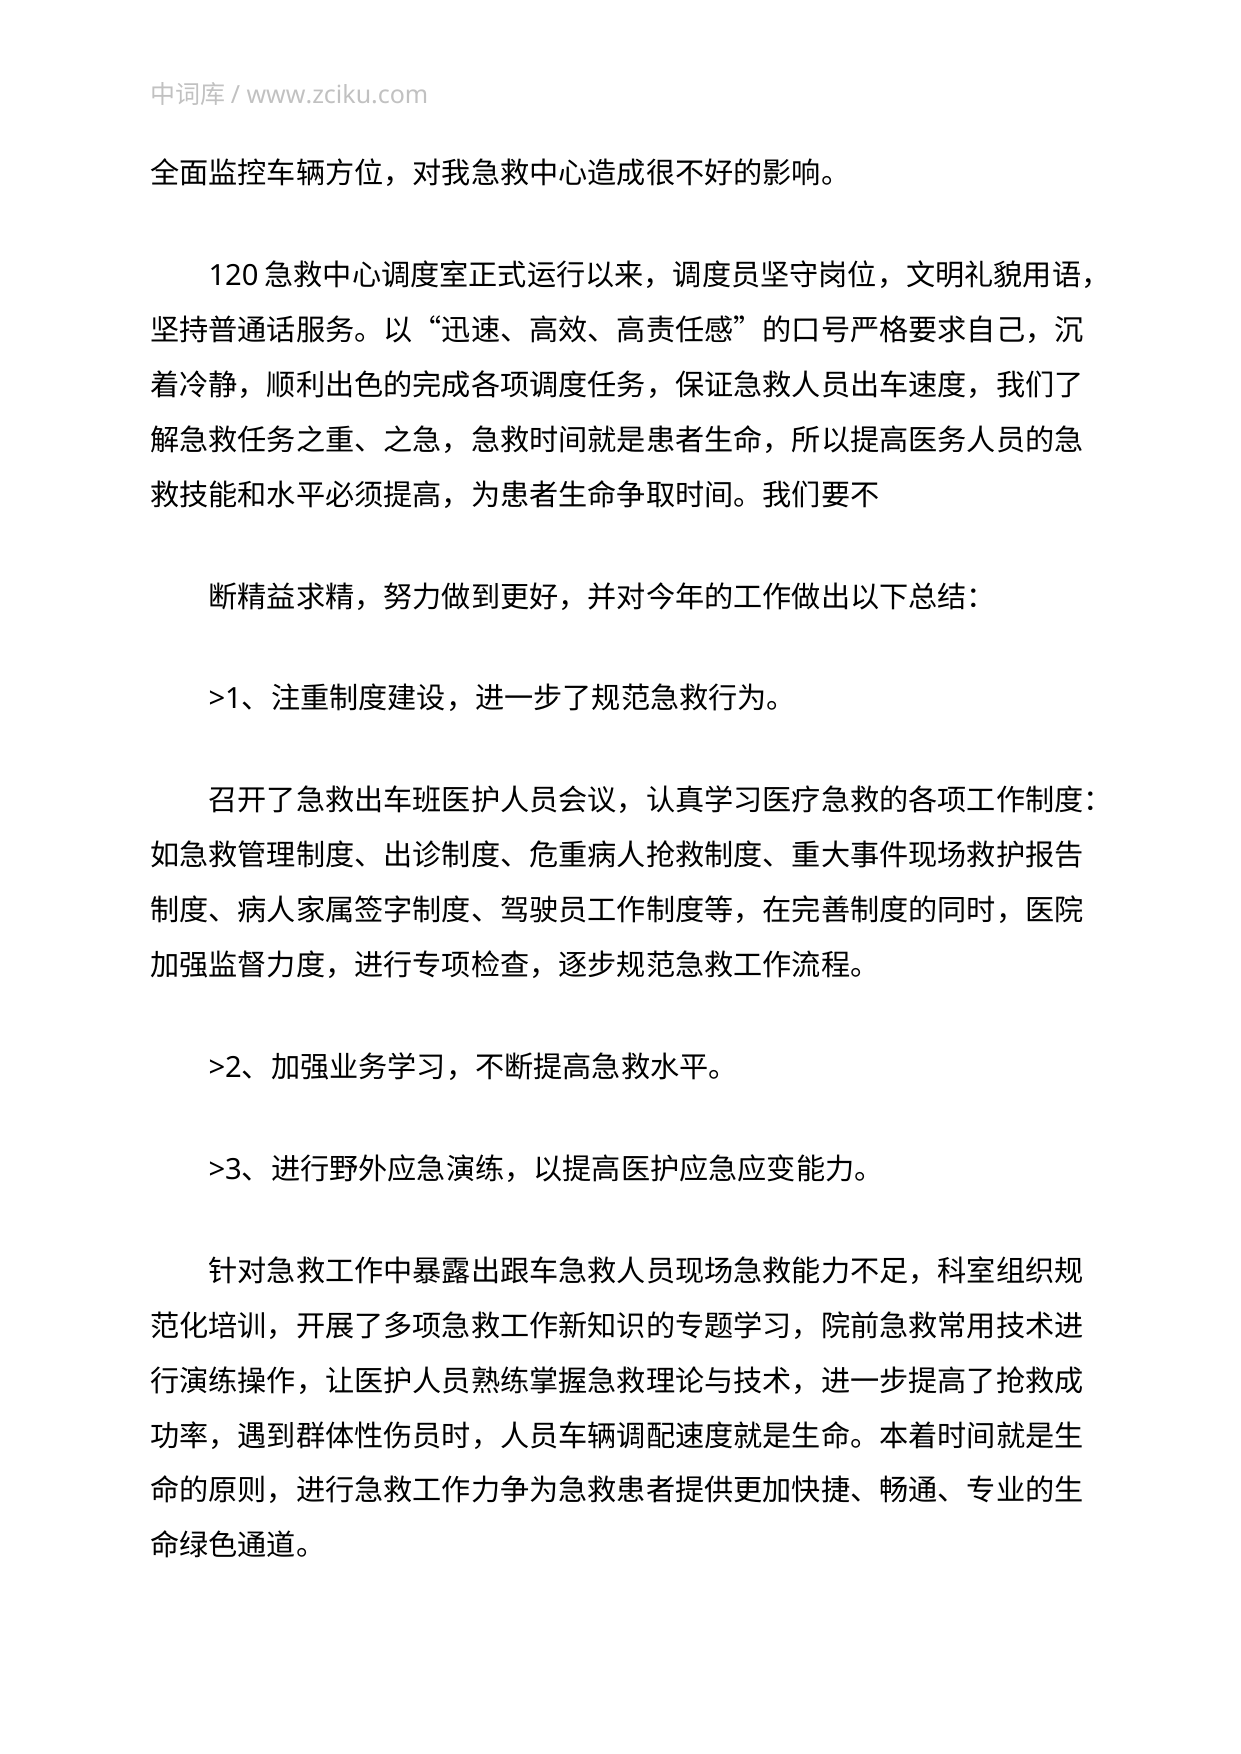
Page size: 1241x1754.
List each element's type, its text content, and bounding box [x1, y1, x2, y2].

text 120急救中心调度室正式运行以来，调度员坚守岗位，文明礼貌用语，坚持普通话服务。以“迅速、高效、高责任感”的口号严格要求自己，沉着冷静，顺利出色的完成各项调度任务，保证急救人员出车速度，我们了解急救任务之重、之急，急救时间就是患者生命，所以提高医务人员的急救技能和水平必须提高，为患者生命争取时间。我们要不 [150, 252, 1090, 514]
text 断精益求精，努力做到更好，并对今年的工作做出以下总结： [150, 573, 1090, 616]
text >1、注重制度建设，进一步了规范急救行为。 [150, 675, 1090, 717]
text >3、进行野外应急演练，以提高医护应急应变能力。 [150, 1145, 1090, 1188]
text 召开了急救出车班医护人员会议，认真学习医疗急救的各项工作制度：如急救管理制度、出诊制度、危重病人抢救制度、重大事件现场救护报告制度、病人家属签字制度、驾驶员工作制度等，在完善制度的同时，医院加强监督力度，进行专项检查，逐步规范急救工作流程。 [150, 777, 1090, 984]
text 针对急救工作中暴露出跟车急救人员现场急救能力不足，科室组织规范化培训，开展了多项急救工作新知识的专题学习，院前急救常用技术进行演练操作，让医护人员熟练掌握急救理论与技术，进一步提高了抢救成功率，遇到群体性伤员时，人员车辆调配速度就是生命。本着时间就是生命的原则，进行急救工作力争为急救患者提供更加快捷、畅通、专业的生命绿色通道。 [150, 1247, 1090, 1564]
text >2、加强业务学习，不断提高急救水平。 [150, 1043, 1090, 1086]
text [150, 150, 1090, 192]
